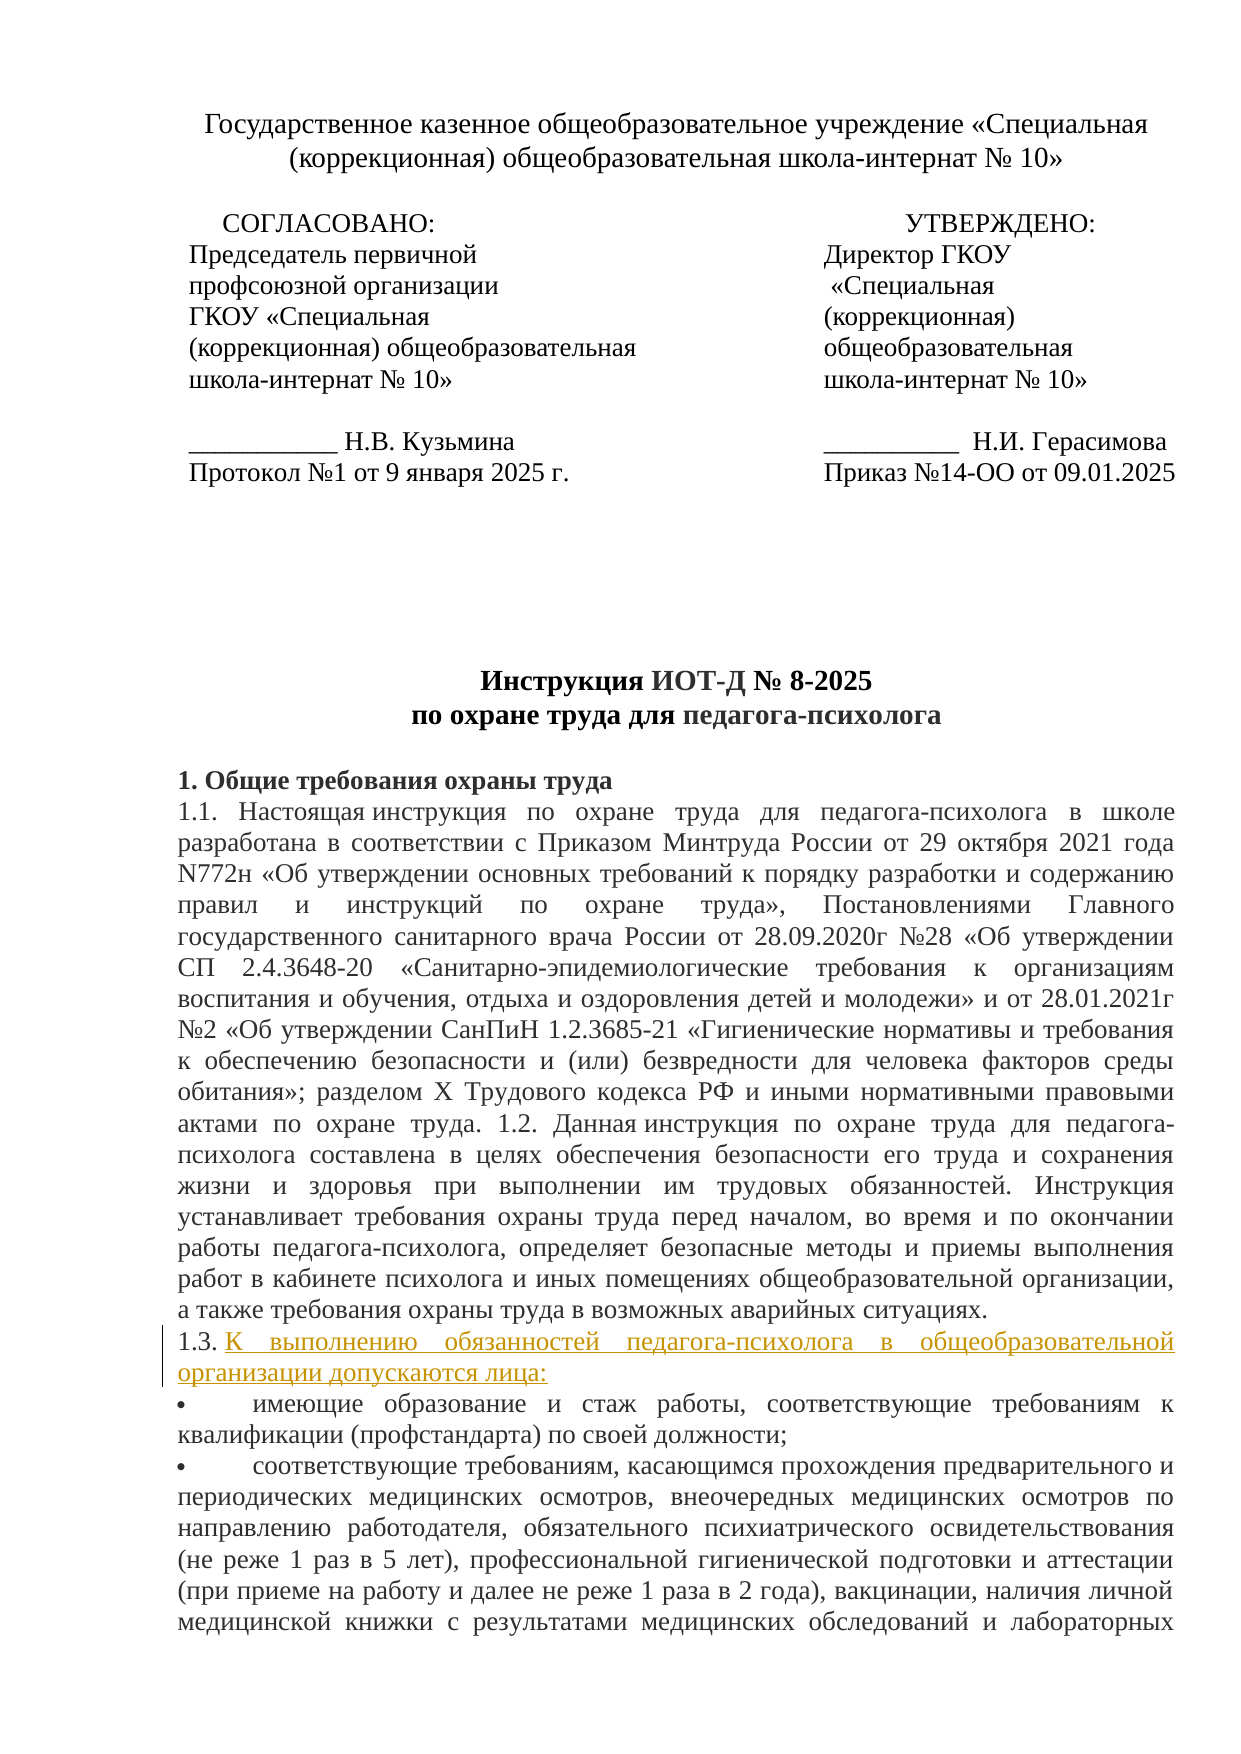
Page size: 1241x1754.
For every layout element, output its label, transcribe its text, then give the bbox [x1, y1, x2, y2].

text 1.1. Настоящая инструкция по охране труда для педагога-психолога в школе разработана в соответствии с Приказом Минтруда России от 29 октября 2021 года N772н «Об утверждении основных требований к порядку разработки и содержанию правил и инструкций по охране труда», Постановлениями Главного государственного санитарного врача России от 28.09.2020г №28 «Об утверждении СП 2.4.3648-20 «Санитарно-эпидемиологические требования к организациям воспитания и обучения, отдыха и оздоровления детей и молодежи» и от 28.01.2021г №2 «Об утверждении СанПиН 1.2.3685-21 «Гигиенические нормативы и требования к обеспечению безопасности и (или) безвредности для человека факторов среды обитания»; разделом Х Трудового кодекса РФ и иными нормативными правовыми актами по охране труда. 1.2. Данная инструкция по охране труда для педагога-психолога составлена в целях обеспечения безопасности его труда и сохранения жизни и здоровья при выполнении им трудовых обязанностей. Инструкция устанавливает требования охраны труда перед началом, во время и по окончании работы педагога-психолога, определяет безопасные методы и приемы выполнения работ в кабинете психолога и иных помещениях общеобразовательной организации, а также требования охраны труда в возможных аварийных ситуациях. [177, 795, 1175, 1325]
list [177, 1449, 1175, 1636]
text Государственное казенное общеобразовательное учреждение «Специальная (коррекционная) общеобразовательная школа-интернат № 10» [177, 106, 1175, 173]
text 1. Общие требования охраны труда [177, 764, 1175, 795]
list имеющие образование и стаж работы, соответствующие требованиям к квалификации (профстандарта) по своей должности; [177, 1387, 1175, 1449]
text по охране труда для педагога-психолога [177, 697, 1175, 731]
table_header СОГЛАСОВАНО: Председатель первичной профсоюзной организации ГКОУ «Специальная (коррекционная) общеобразовательная школа-интернат № 10» ___________ Н.В. Кузьмина Протокол №1 от 9 января 2025 г. [177, 207, 812, 518]
text Инструкция ИОТ-Д № 8-2025 [177, 663, 1175, 697]
text 1.3. [177, 1325, 1175, 1387]
table_header УТВЕРЖДЕНО: Директор ГКОУ «Специальная (коррекционная) общеобразовательная школа-интернат № 10» __________ Н.И. Герасимова Приказ №14-ОО от 09.01.2025 [812, 207, 1240, 518]
